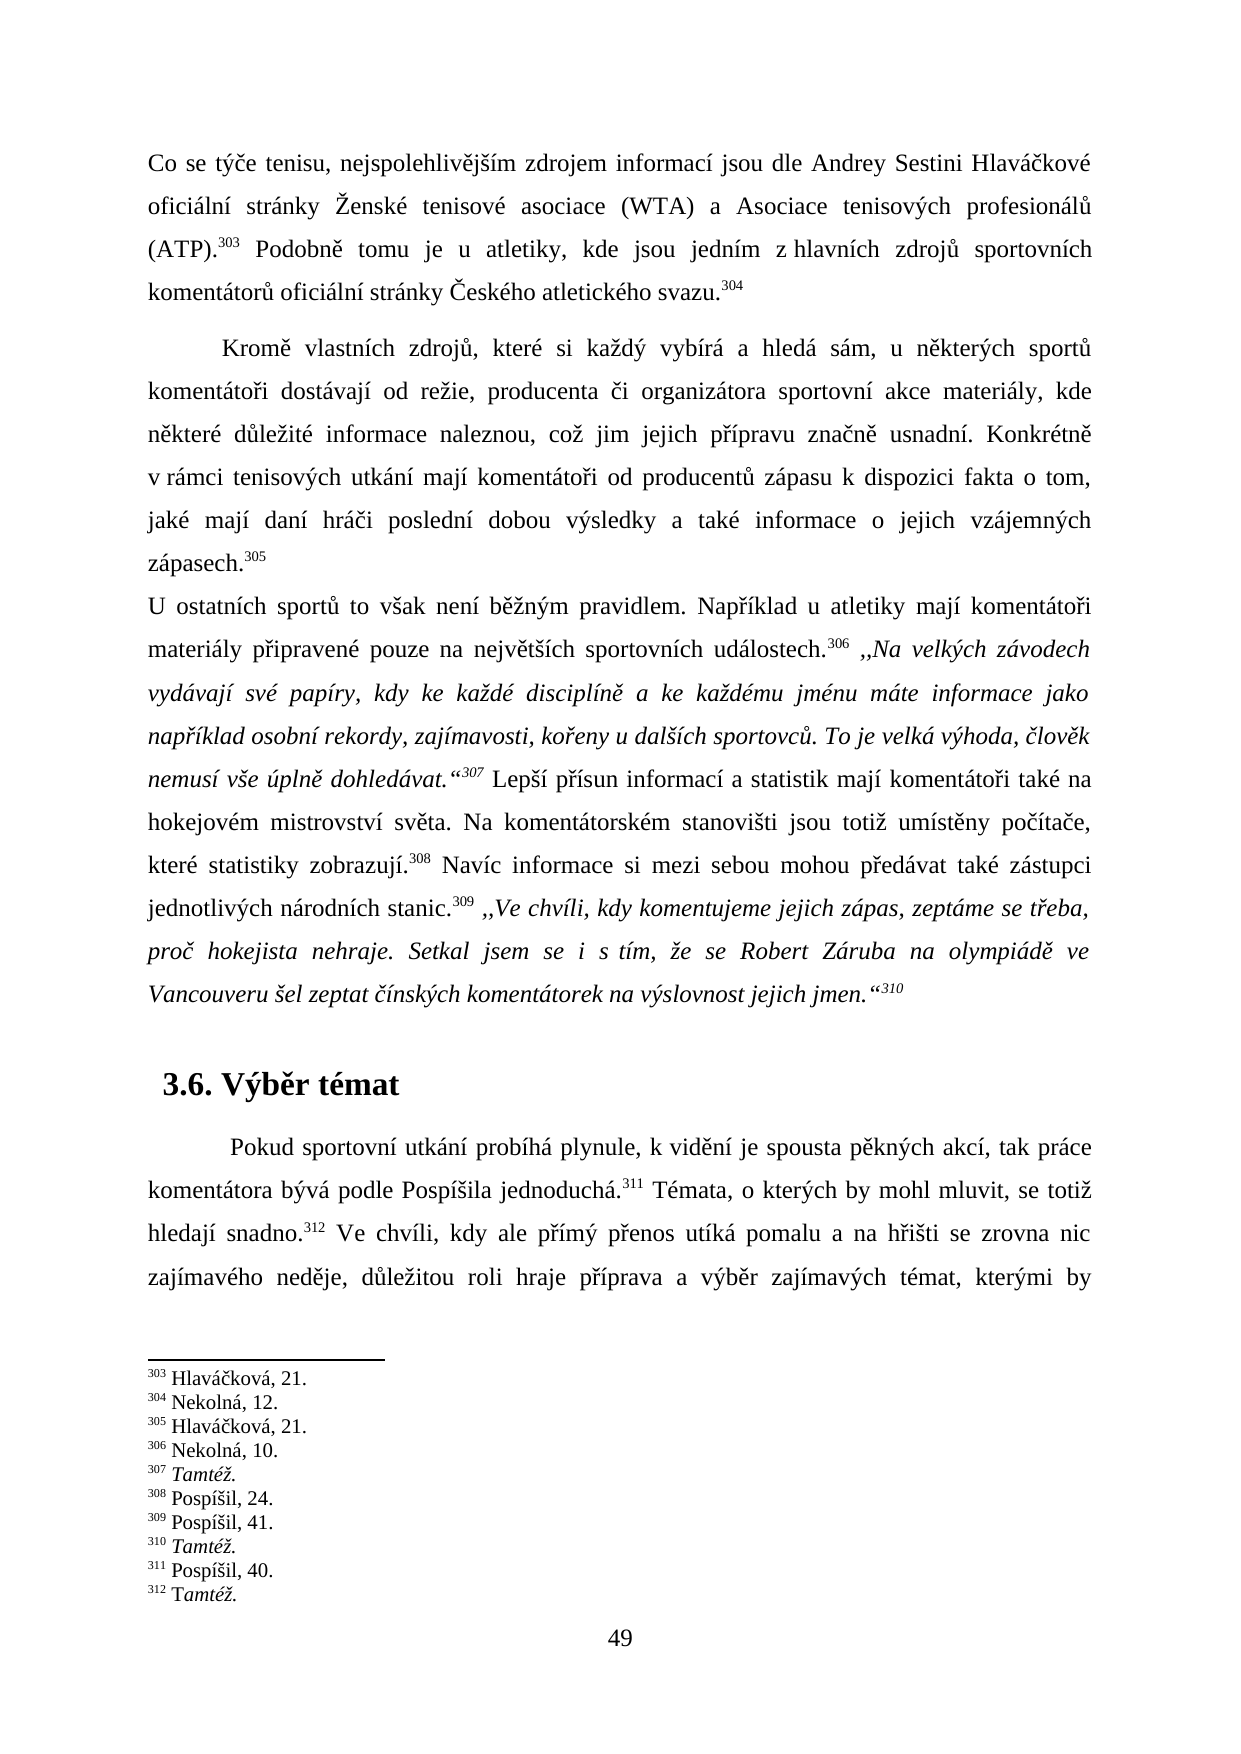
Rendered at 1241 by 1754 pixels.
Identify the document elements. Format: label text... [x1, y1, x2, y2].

text Kromě vlastních zdrojů, které si každý vybírá a hledá sám, u některých sportů komentátoři dostávají od režie, producenta či organizátora sportovní akce materiály, kde některé důležité informace naleznou, což jim jejich přípravu značně usnadní. Konkrétně v rámci tenisových utkání mají komentátoři od producentů zápasu k dispozici fakta o tom, jaké mají daní hráči poslední dobou výsledky a také informace o jejich vzájemných zápasech. U ostatních sportů to však není běžným pravidlem. Například u atletiky mají komentátoři materiály připravené pouze na největších sportovních událostech. ,,Na velkých závodech vydávají své papíry, kdy ke každé disciplíně a ke každému jménu máte informace jako například osobní rekordy, zajímavosti, kořeny u dalších sportovců. To je velká výhoda, člověk nemusí vše úplně dohledávat.“ Lepší přísun informací a statistik mají komentátoři také na hokejovém mistrovství světa. Na komentátorském stanovišti jsou totiž umístěny počítače, které statistiky zobrazují. Navíc informace si mezi sebou mohou předávat také zástupci jednotlivých národních stanic. ,,Ve chvíli, kdy komentujeme jejich zápas, zeptáme se třeba, proč hokejista nehraje. Setkal jsem se i s tím, že se Robert Záruba na olympiádě ve Vancouveru šel zeptat čínských komentátorek na výslovnost jejich jmen.“ [148, 333, 1092, 1008]
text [148, 148, 1092, 306]
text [148, 1132, 1092, 1290]
subtitle 3.6. Výběr témat [162, 1064, 1092, 1103]
